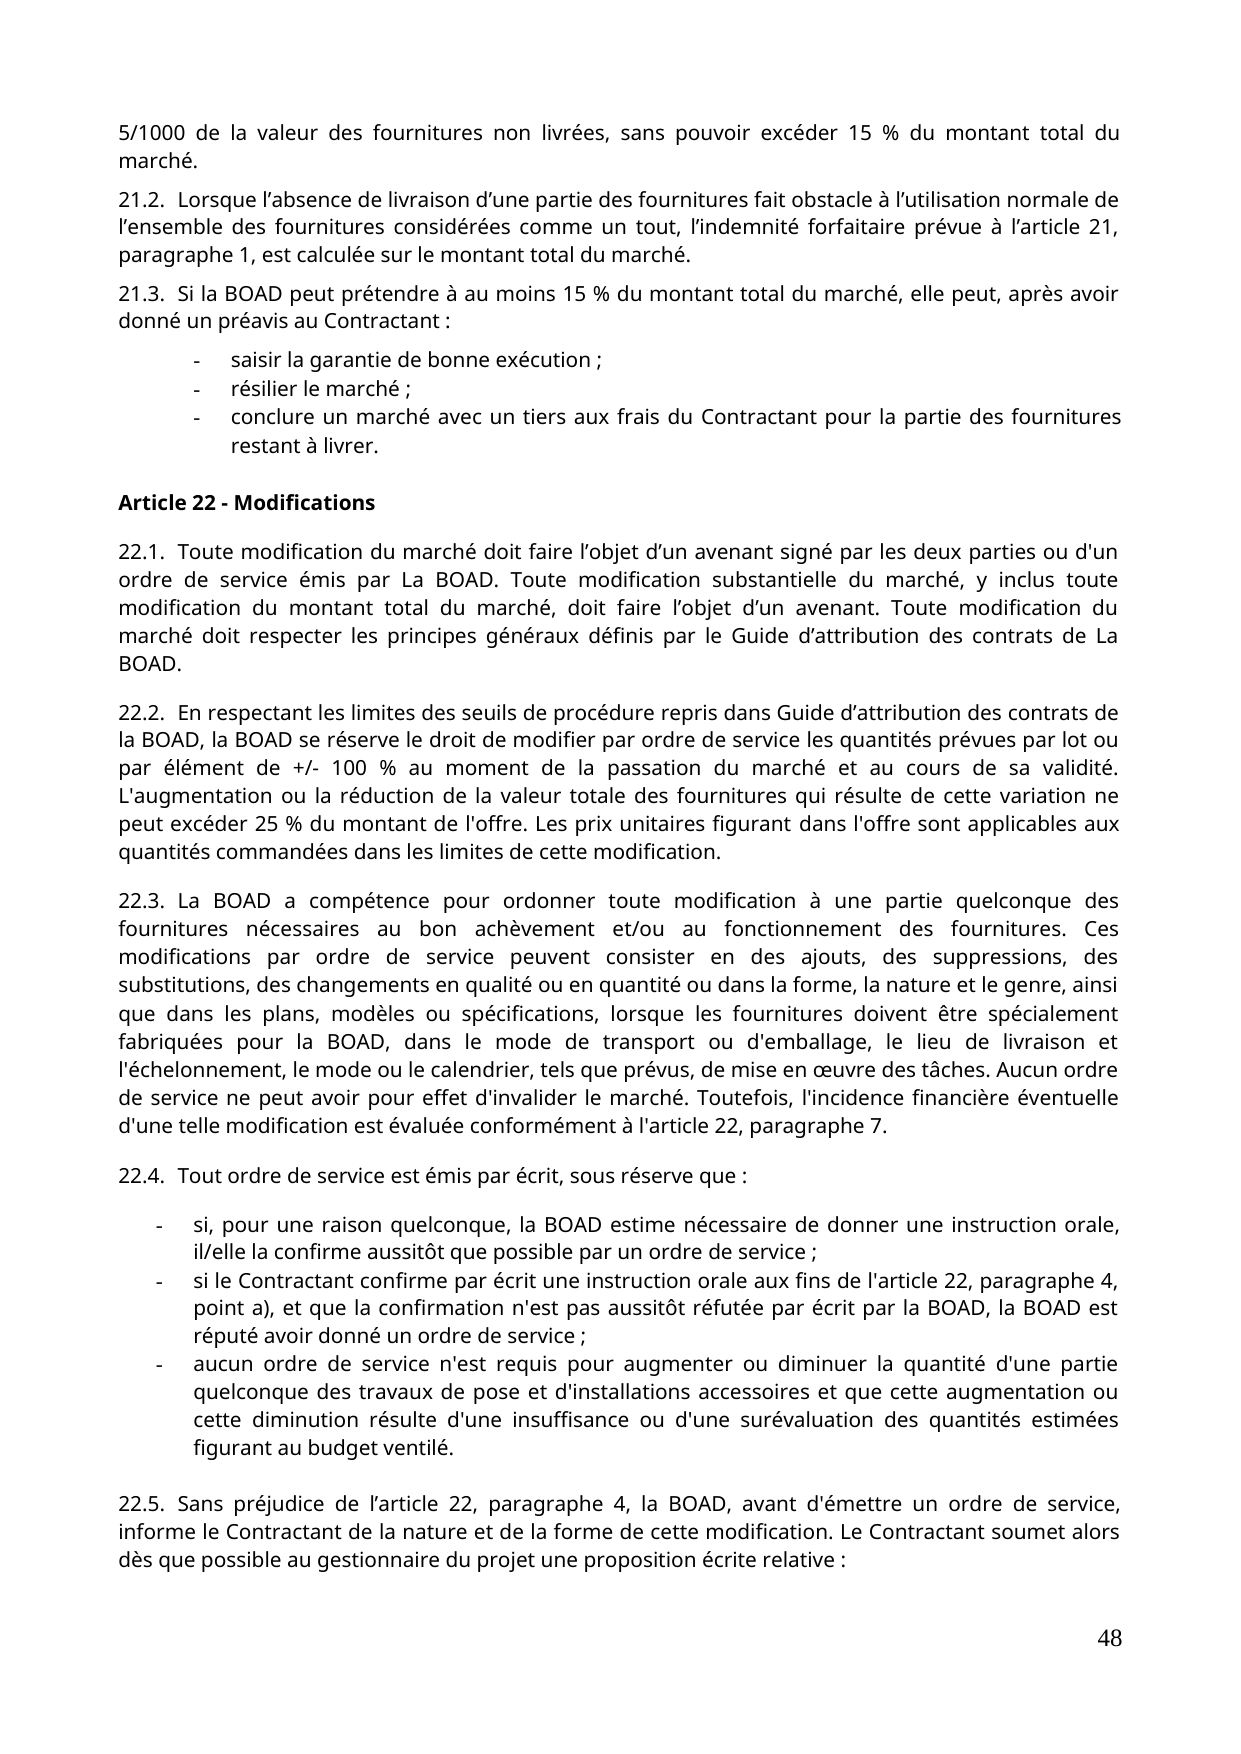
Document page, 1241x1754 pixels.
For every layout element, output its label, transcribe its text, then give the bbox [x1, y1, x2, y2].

text 22.2. En respectant les limites des seuils de procédure repris dans Guide d’attribution des contrats de la BOAD, la BOAD se réserve le droit de modifier par ordre de service les quantités prévues par lot ou par élément de +/- 100 % au moment de la passation du marché et au cours de sa validité. L'augmentation ou la réduction de la valeur totale des fournitures qui résulte de cette variation ne peut excéder 25 % du montant de l'offre. Les prix unitaires figurant dans l'offre sont applicables aux quantités commandées dans les limites de cette modification. [118, 698, 1120, 865]
list conclure un marché avec un tiers aux frais du Contractant pour la partie des fournitures restant à livrer. [193, 402, 1123, 459]
text 22.3. La BOAD a compétence pour ordonner toute modification à une partie quelconque des fournitures nécessaires au bon achèvement et/ou au fonctionnement des fournitures. Ces modifications par ordre de service peuvent consister en des ajouts, des suppressions, des substitutions, des changements en qualité ou en quantité ou dans la forme, la nature et le genre, ainsi que dans les plans, modèles ou spécifications, lorsque les fournitures doivent être spécialement fabriquées pour la BOAD, dans le mode de transport ou d'emballage, le lieu de livraison et l'échelonnement, le mode ou le calendrier, tels que prévus, de mise en œuvre des tâches. Aucun ordre de service ne peut avoir pour effet d'invalider le marché. Toutefois, l'incidence financière éventuelle d'une telle modification est évaluée conformément à l'article 22, paragraphe 7. [118, 886, 1120, 1140]
list résilier le marché ; [193, 374, 730, 402]
text 21.2. Lorsque l’absence de livraison d’une partie des fournitures fait obstacle à l’utilisation normale de l’ensemble des fournitures considérées comme un tout, l’indemnité forfaitaire prévue à l’article 21, paragraphe 1, est calculée sur le montant total du marché. [118, 185, 1120, 268]
text 22.5. Sans préjudice de l’article 22, paragraphe 4, la BOAD, avant d'émettre un ordre de service, informe le Contractant de la nature et de la forme de cette modification. Le Contractant soumet alors dès que possible au gestionnaire du projet une proposition écrite relative : [118, 1489, 1122, 1573]
list si, pour une raison quelconque, la BOAD estime nécessaire de donner une instruction orale, il/elle la confirme aussitôt que possible par un ordre de service ; [156, 1210, 1122, 1266]
text Article 22 - Modifications [118, 488, 1122, 517]
list saisir la garantie de bonne exécution ; [193, 345, 730, 373]
text 21.3. Si la BOAD peut prétendre à au moins 15 % du montant total du marché, elle peut, après avoir donné un préavis au Contractant : [118, 279, 1120, 335]
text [118, 118, 1122, 174]
text 22.1. Toute modification du marché doit faire l’objet d’un avenant signé par les deux parties ou d'un ordre de service émis par La BOAD. Toute modification substantielle du marché, y inclus toute modification du montant total du marché, doit faire l’objet d’un avenant. Toute modification du marché doit respecter les principes généraux définis par le Guide d’attribution des contrats de La BOAD. [118, 538, 1120, 677]
list si le Contractant confirme par écrit une instruction orale aux fins de l'article 22, paragraphe 4, point a), et que la confirmation n'est pas aussitôt réfutée par écrit par la BOAD, la BOAD est réputé avoir donné un ordre de service ; [156, 1266, 1120, 1349]
list aucun ordre de service n'est requis pour augmenter ou diminuer la quantité d'une partie quelconque des travaux de pose et d'installations accessoires et que cette augmentation ou cette diminution résulte d'une insuffisance ou d'une surévaluation des quantités estimées figurant au budget ventilé. [156, 1349, 1120, 1461]
text 22.4. Tout ordre de service est émis par écrit, sous réserve que : [118, 1161, 1122, 1189]
